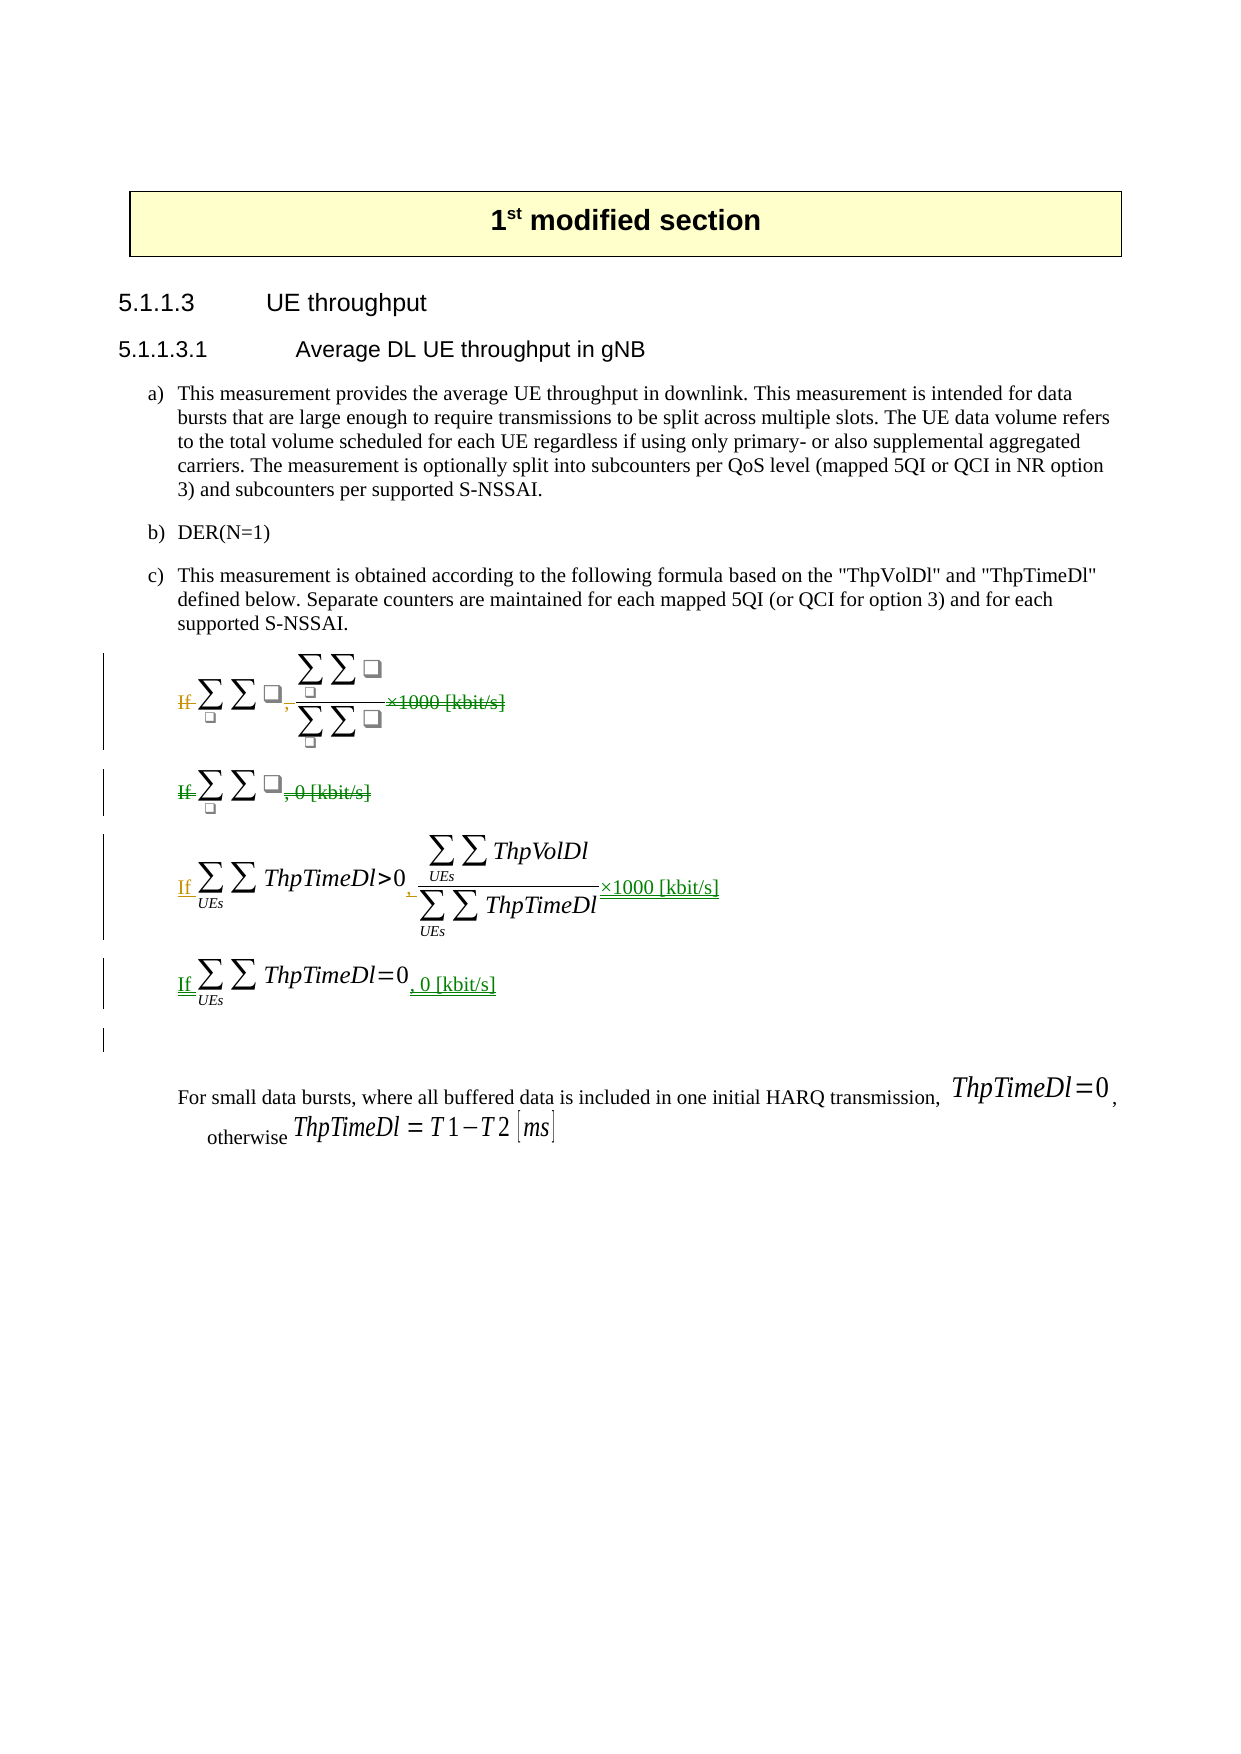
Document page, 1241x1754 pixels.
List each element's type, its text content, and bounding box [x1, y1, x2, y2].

text c) This measurement is obtained according to the following formula based on the "ThpVolDl" and "ThpTimeDl" defined below. Separate counters are maintained for each mapped 5QI (or QCI for option 3) and for each supported S-NSSAI. [148, 562, 1122, 635]
text b) DER(N=1) [148, 520, 1122, 544]
text For small data bursts, where all buffered data is included in one initial HARQ transmission, , otherwise [177, 1071, 1122, 1149]
subtitle 5.1.1.3.1 Average DL UE throughput in gNB [118, 336, 1122, 362]
text a) This measurement provides the average UE throughput in downlink. This measurement is intended for data bursts that are large enough to require transmissions to be split across multiple slots. The UE data volume refers to the total volume scheduled for each UE regardless if using only primary- or also supplemental aggregated carriers. The measurement is optionally split into subcounters per QoS level (mapped 5QI or QCI in NR option 3) and subcounters per supported S-NSSAI. [148, 381, 1122, 501]
table_header 1st modified section [131, 192, 1121, 256]
subtitle 5.1.1.3 UE throughput [118, 288, 1122, 317]
